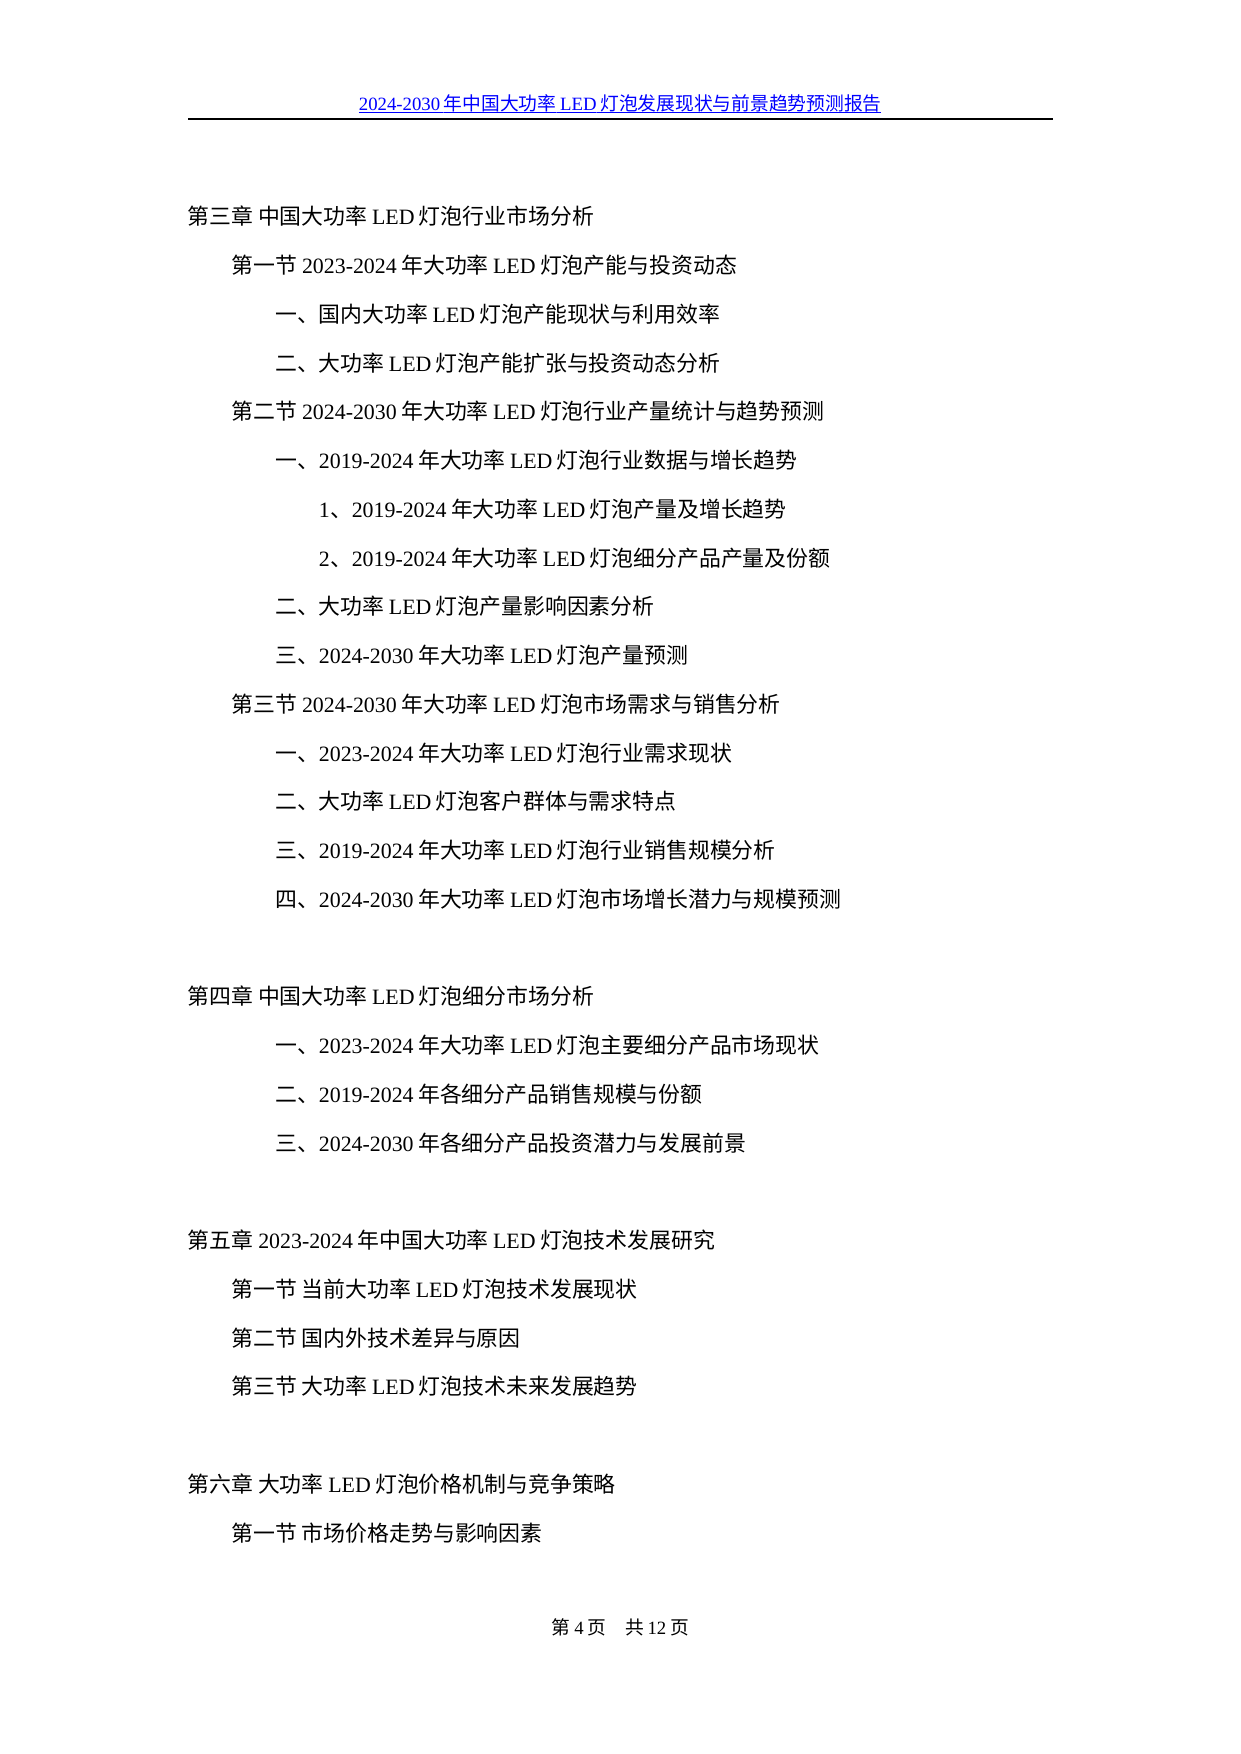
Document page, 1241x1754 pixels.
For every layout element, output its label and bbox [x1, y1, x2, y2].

text [187, 150, 1053, 1548]
